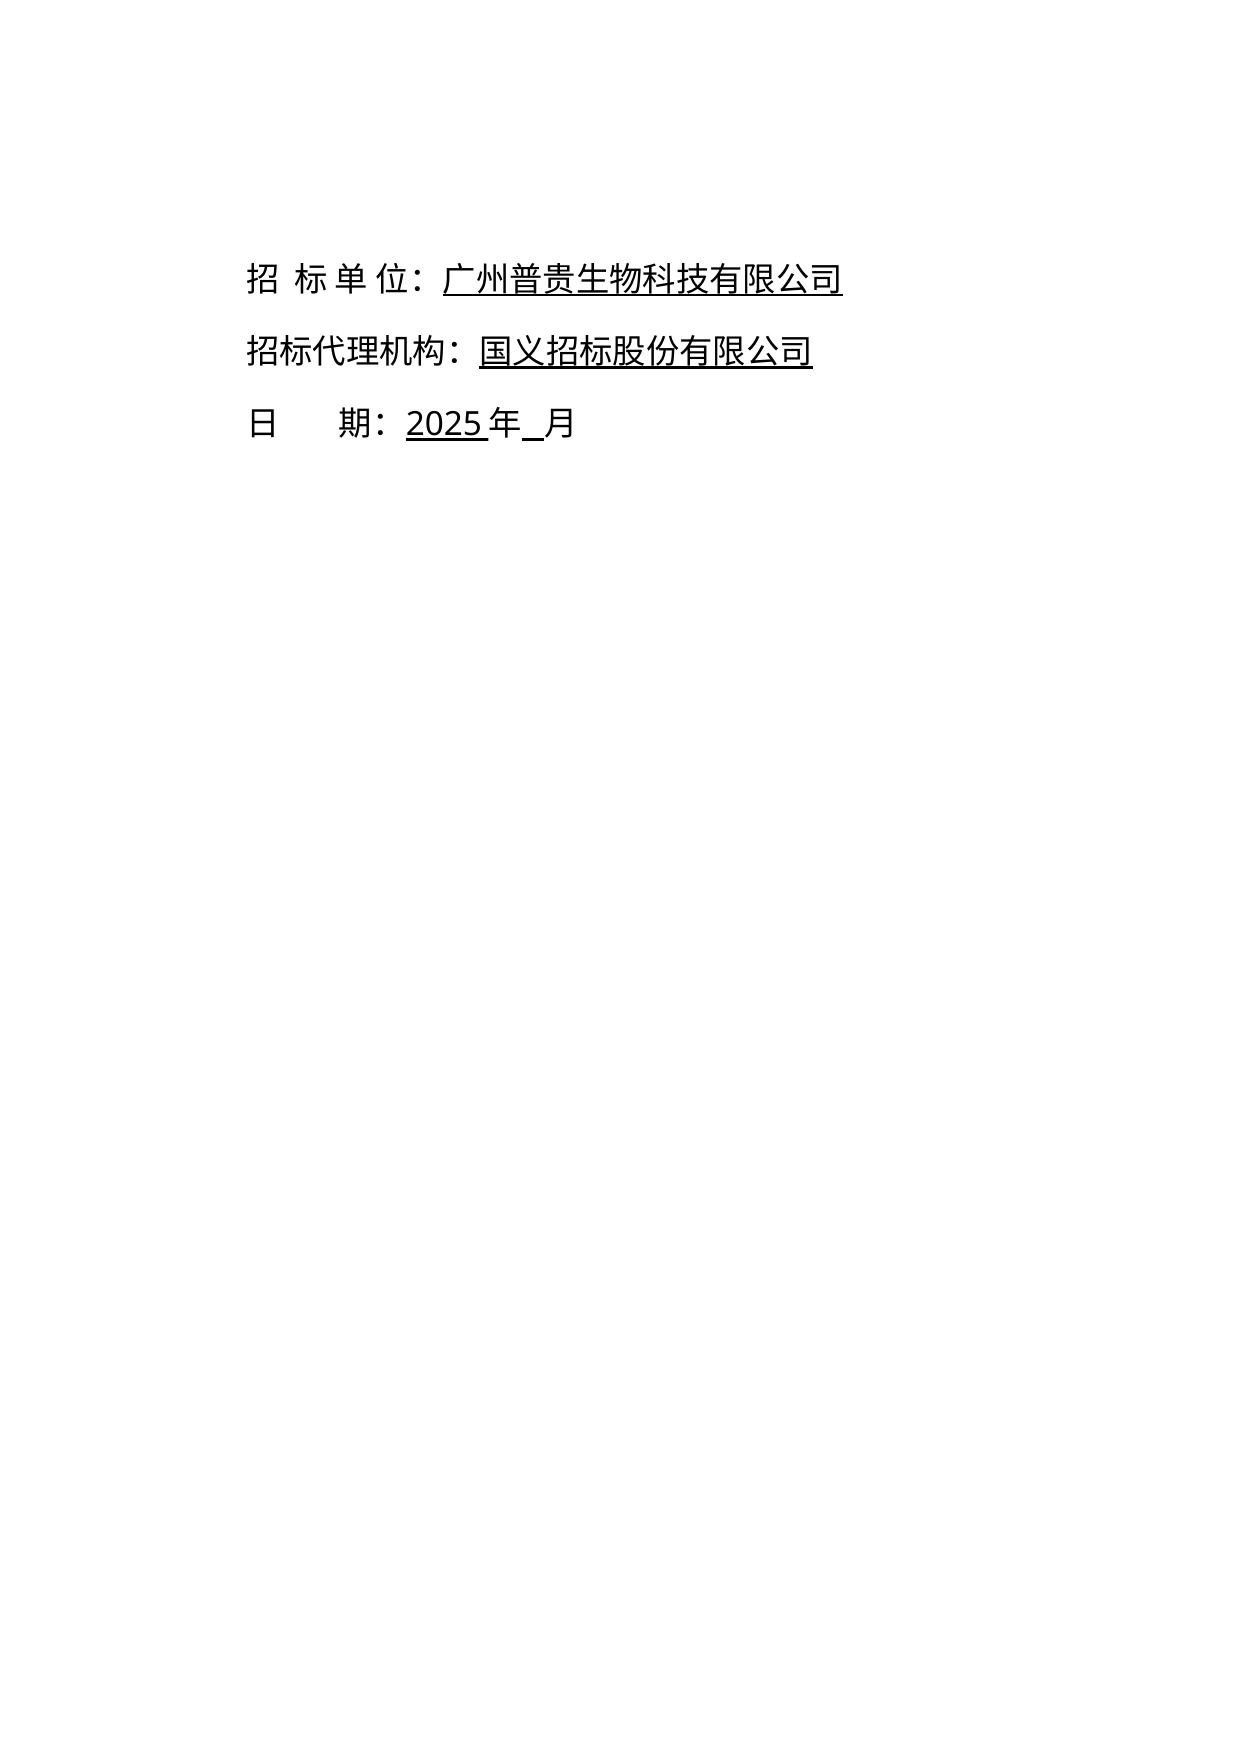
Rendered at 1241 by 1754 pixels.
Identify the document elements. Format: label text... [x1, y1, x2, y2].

text 日 期：2025年 月 [112, 397, 1117, 446]
text 招标代理机构：国义招标股份有限公司 [112, 325, 1128, 373]
text 招 标 单 位：广州普贵生物科技有限公司 [112, 252, 1128, 301]
